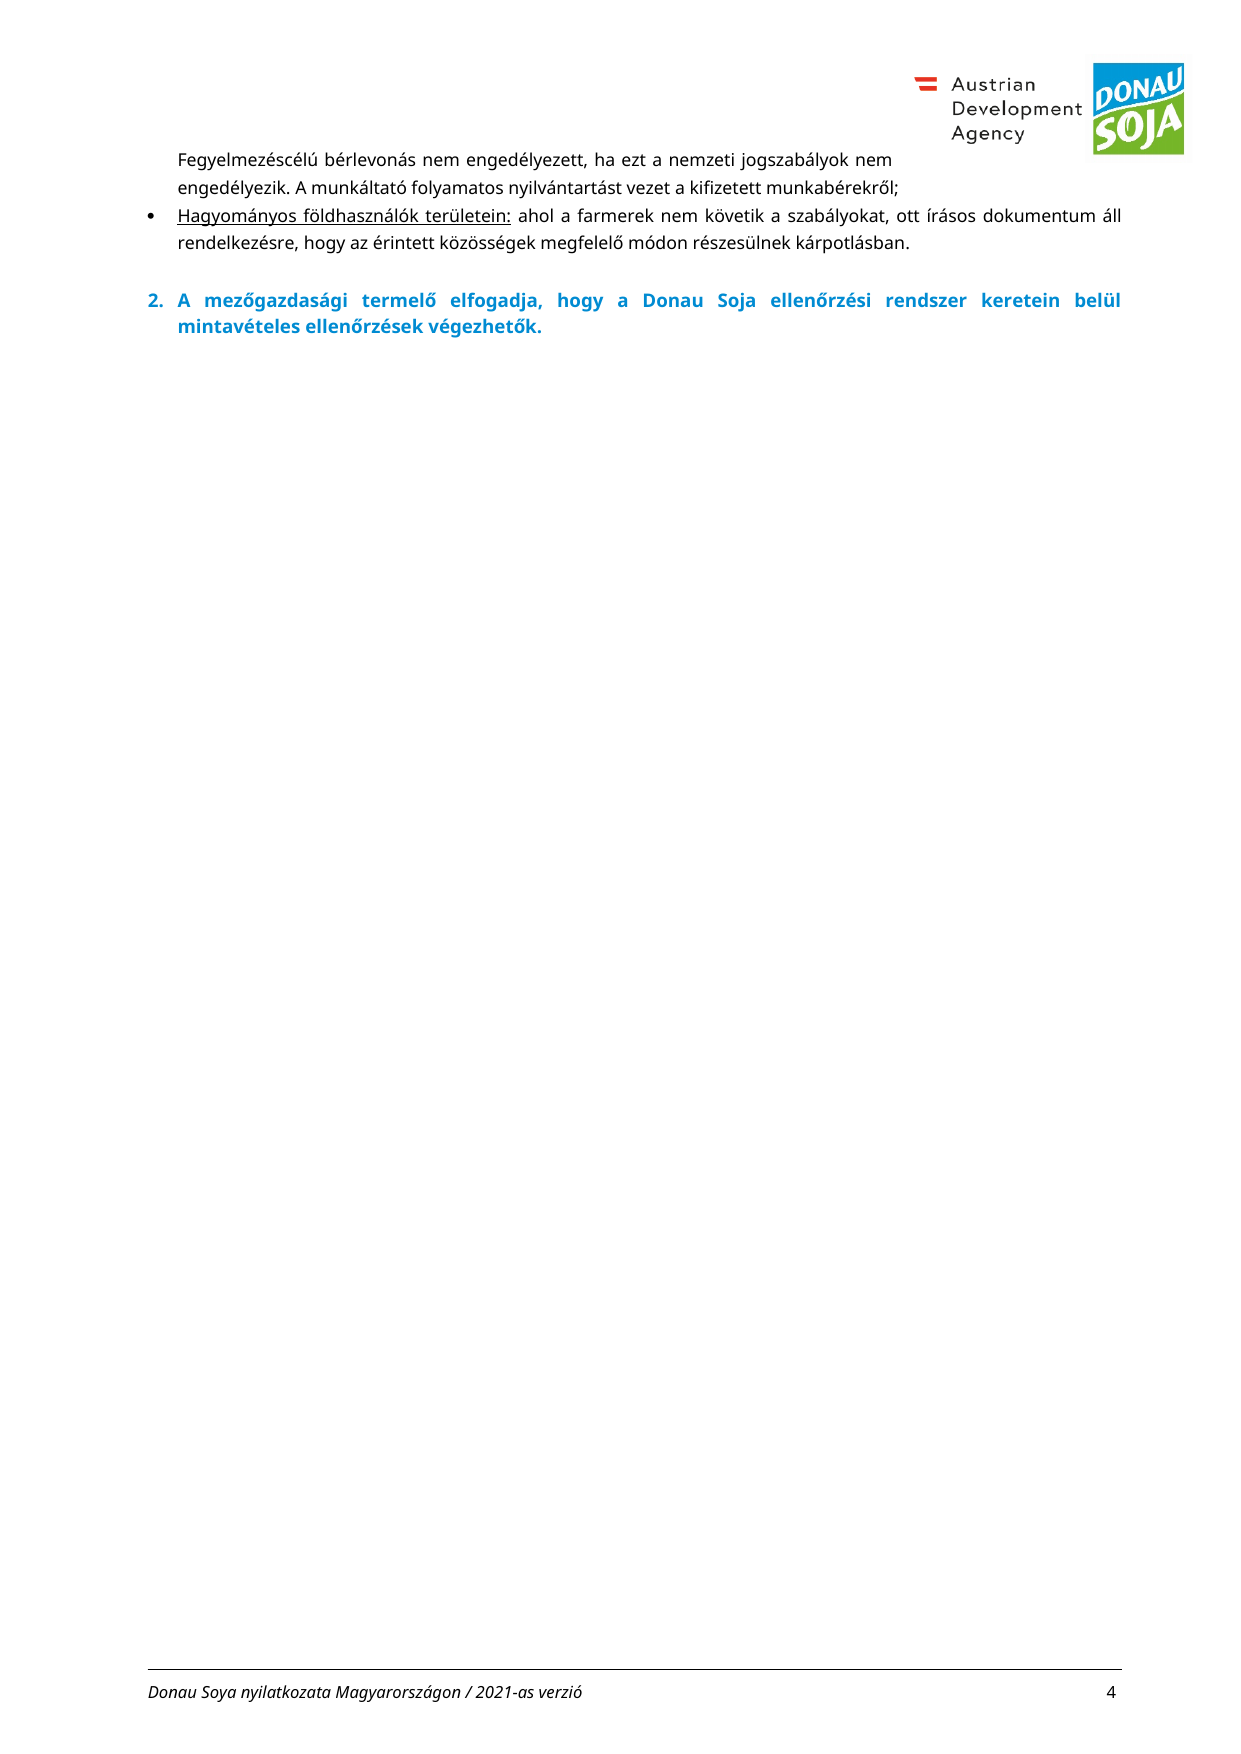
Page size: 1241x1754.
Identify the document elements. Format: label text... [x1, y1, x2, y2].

list Hagyományos földhasználók területein: ahol a farmerek nem követik a szabályokat, ott írásos dokumentum áll rendelkezésre, hogy az érintett közösségek megfelelő módon részesülnek kárpotlásban. [148, 203, 1122, 255]
picture [912, 54, 1193, 163]
text Fegyelmezéscélú bérlevonás nem engedélyezett, ha ezt a nemzeti jogszabályok nem engedélyezik. A munkáltató folyamatos nyilvántartást vezet a kifizetett munkabérekről; [177, 148, 1122, 199]
list A mezőgazdasági termelő elfogadja, hogy a Donau Soja ellenőrzési rendszer keretein belül mintavételes ellenőrzések végezhetők. [148, 288, 1122, 339]
